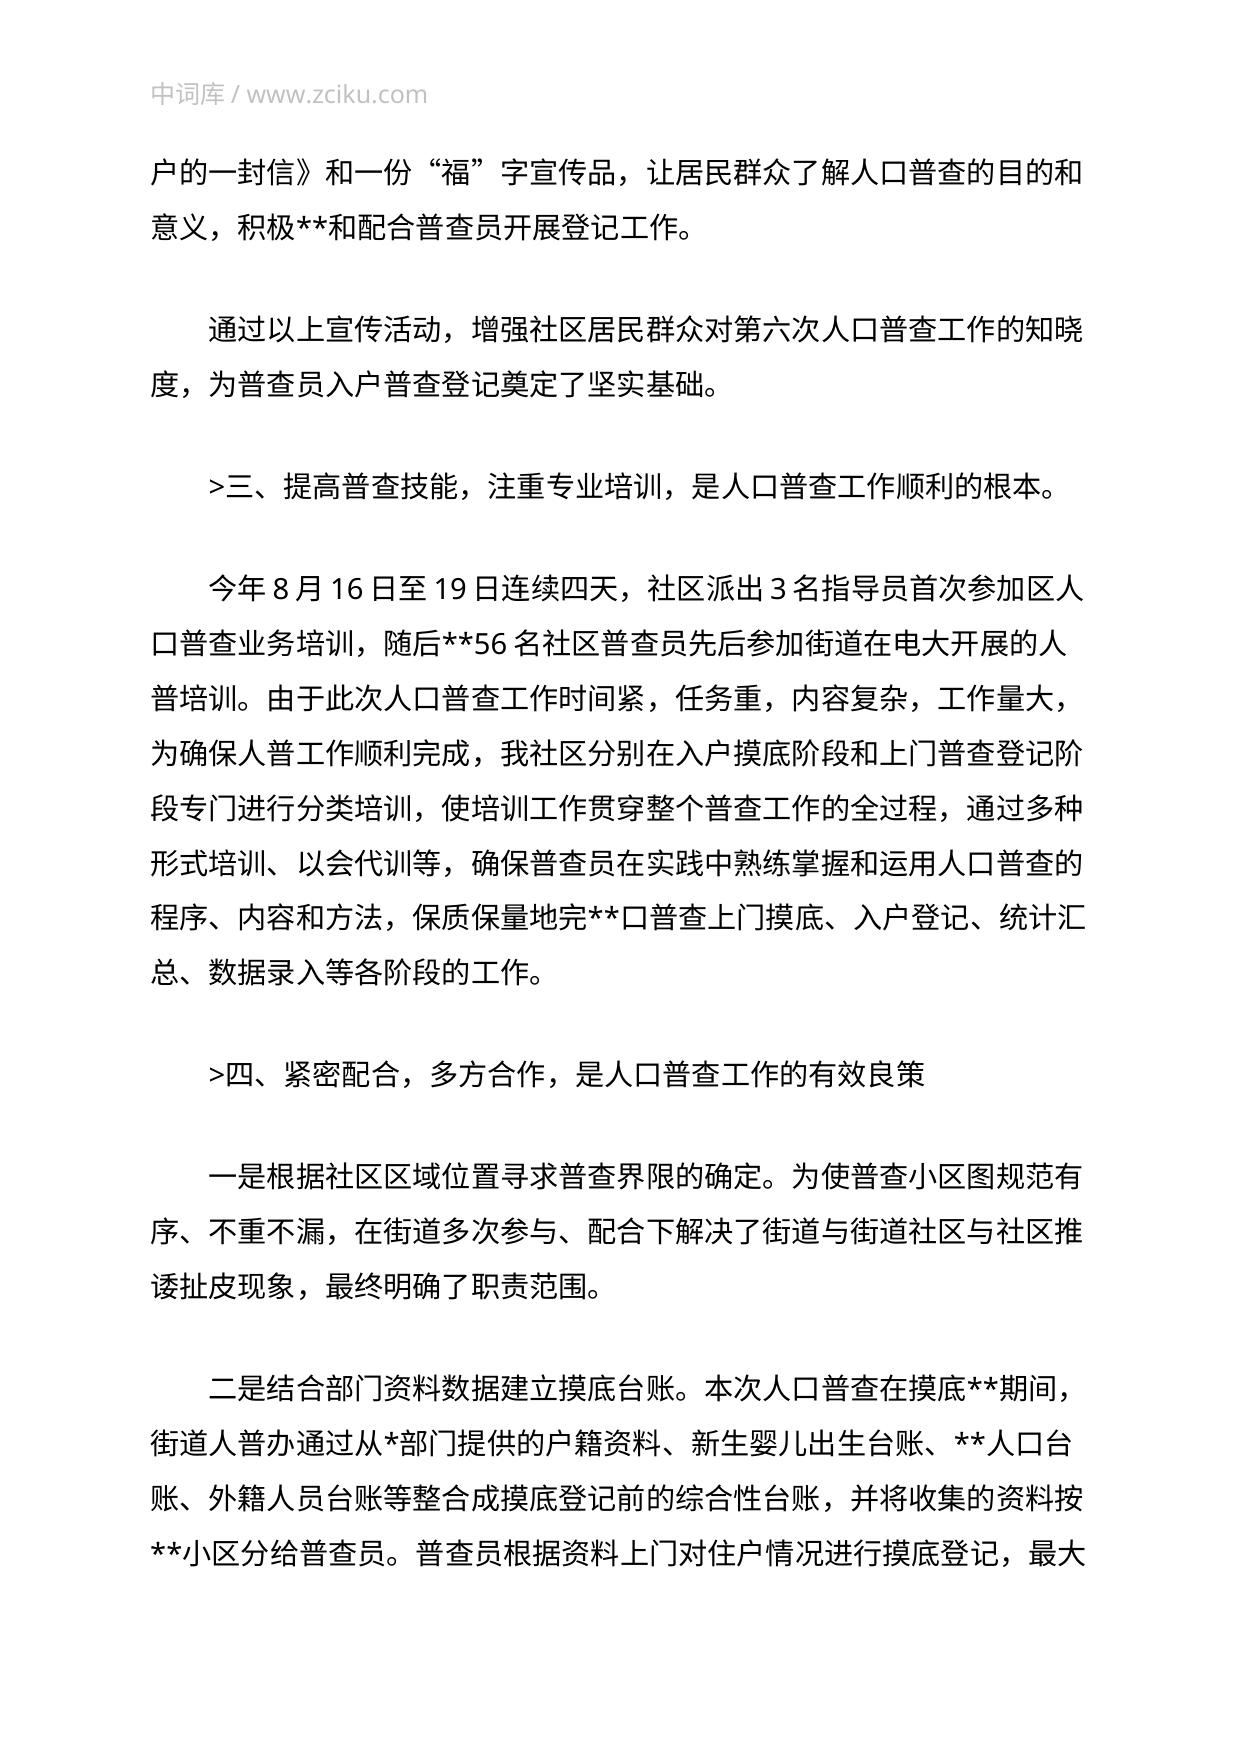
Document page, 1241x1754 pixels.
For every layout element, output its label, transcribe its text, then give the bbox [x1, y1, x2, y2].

text >三、提高普查技能，注重专业培训，是人口普查工作顺利的根本。 [150, 463, 1090, 506]
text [150, 150, 1090, 247]
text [150, 1365, 1090, 1573]
text 一是根据社区区域位置寻求普查界限的确定。为使普查小区图规范有序、不重不漏，在街道多次参与、配合下解决了街道与街道社区与社区推诿扯皮现象，最终明确了职责范围。 [150, 1154, 1090, 1306]
text >四、紧密配合，多方合作，是人口普查工作的有效良策 [150, 1052, 1090, 1094]
text 今年8月16日至19日连续四天，社区派出3名指导员首次参加区人口普查业务培训，随后**56名社区普查员先后参加街道在电大开展的人普培训。由于此次人口普查工作时间紧，任务重，内容复杂，工作量大，为确保人普工作顺利完成，我社区分别在入户摸底阶段和上门普查登记阶段专门进行分类培训，使培训工作贯穿整个普查工作的全过程，通过多种形式培训、以会代训等，确保普查员在实践中熟练掌握和运用人口普查的程序、内容和方法，保质保量地完**口普查上门摸底、入户登记、统计汇总、数据录入等各阶段的工作。 [150, 566, 1090, 992]
text 通过以上宣传活动，增强社区居民群众对第六次人口普查工作的知晓度，为普查员入户普查登记奠定了坚实基础。 [150, 307, 1090, 404]
